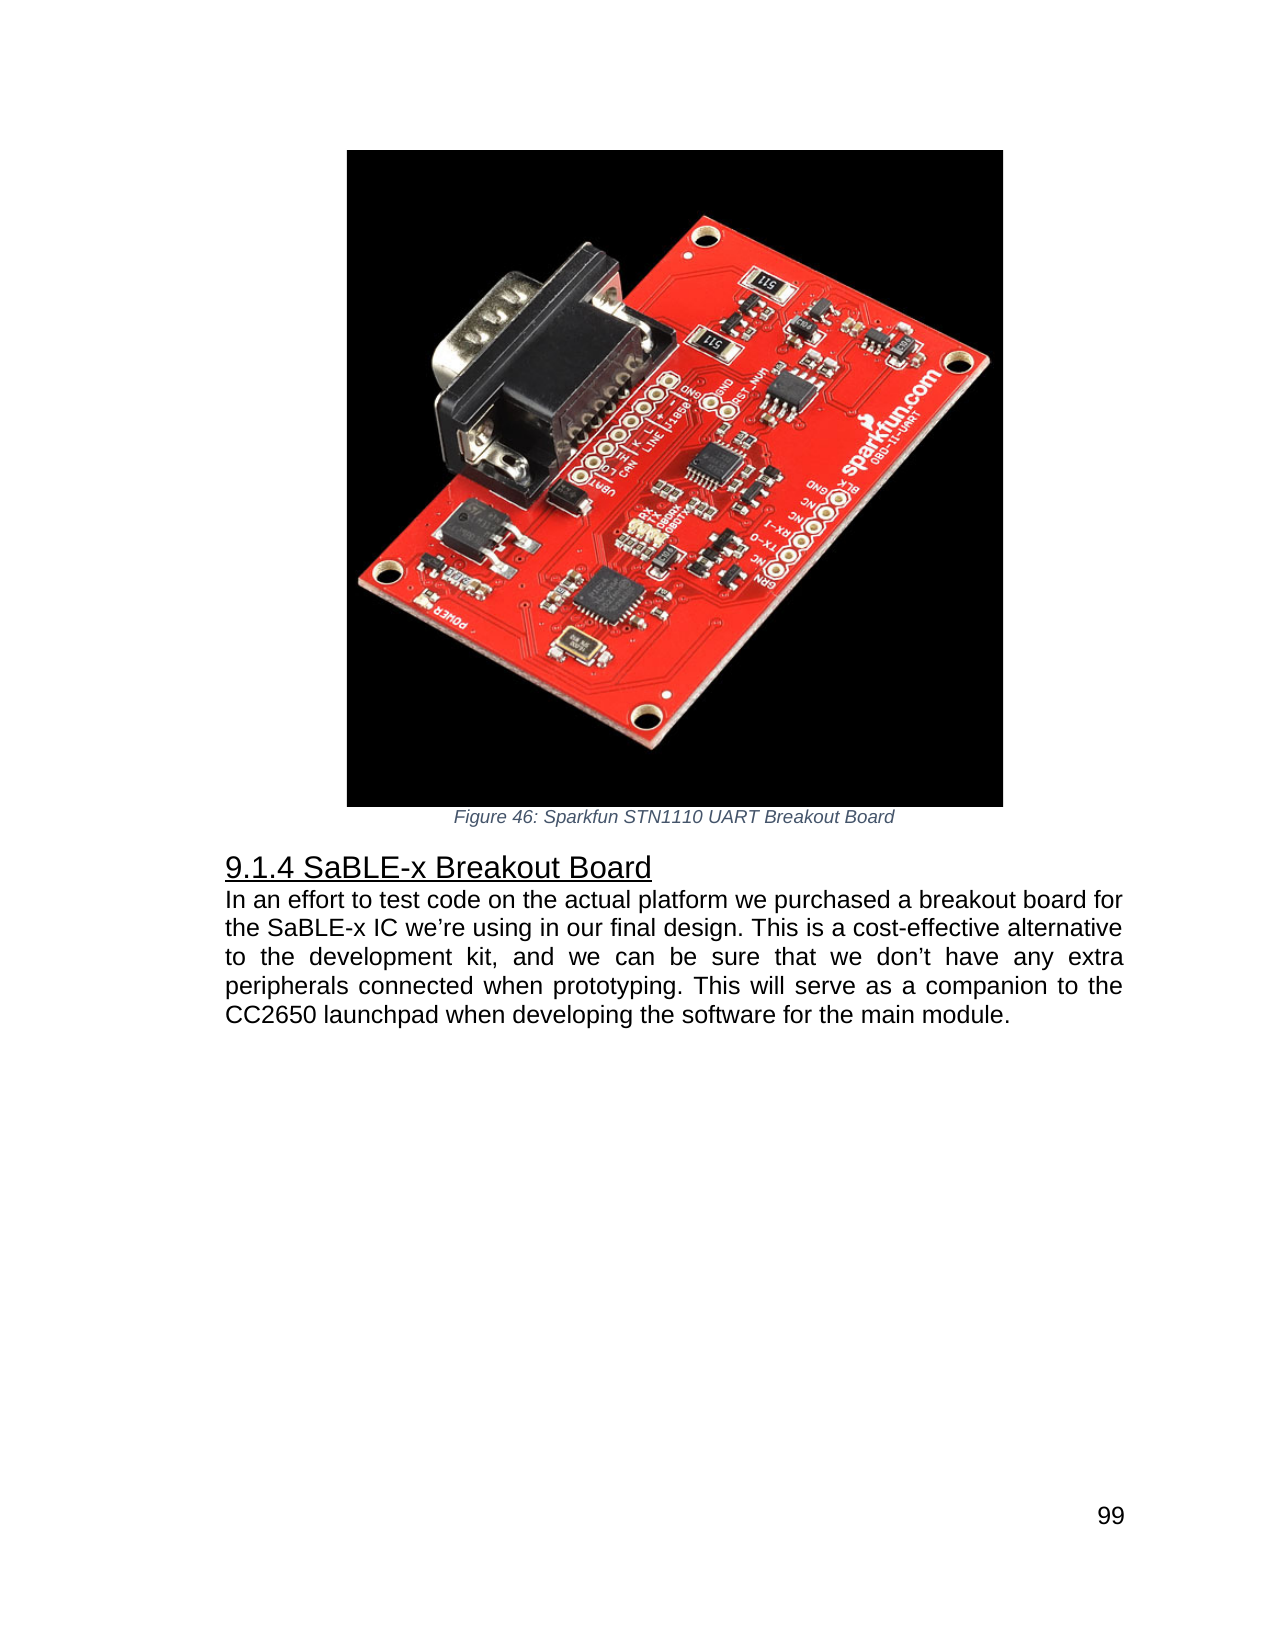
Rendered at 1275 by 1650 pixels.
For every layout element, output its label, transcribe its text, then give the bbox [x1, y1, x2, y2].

picture [346, 150, 1004, 807]
text In an effort to test code on the actual platform we purchased a breakout board for the SaBLE-x IC we’re using in our final design. This is a cost-effective alternative to the development kit, and we can be sure that we don’t have any extra peripherals connected when prototyping. This will serve as a companion to the CC2650 launchpad when developing the software for the main module. [225, 884, 1125, 1028]
subtitle 9.1.4 SaBLE-x Breakout Board [225, 849, 1125, 884]
